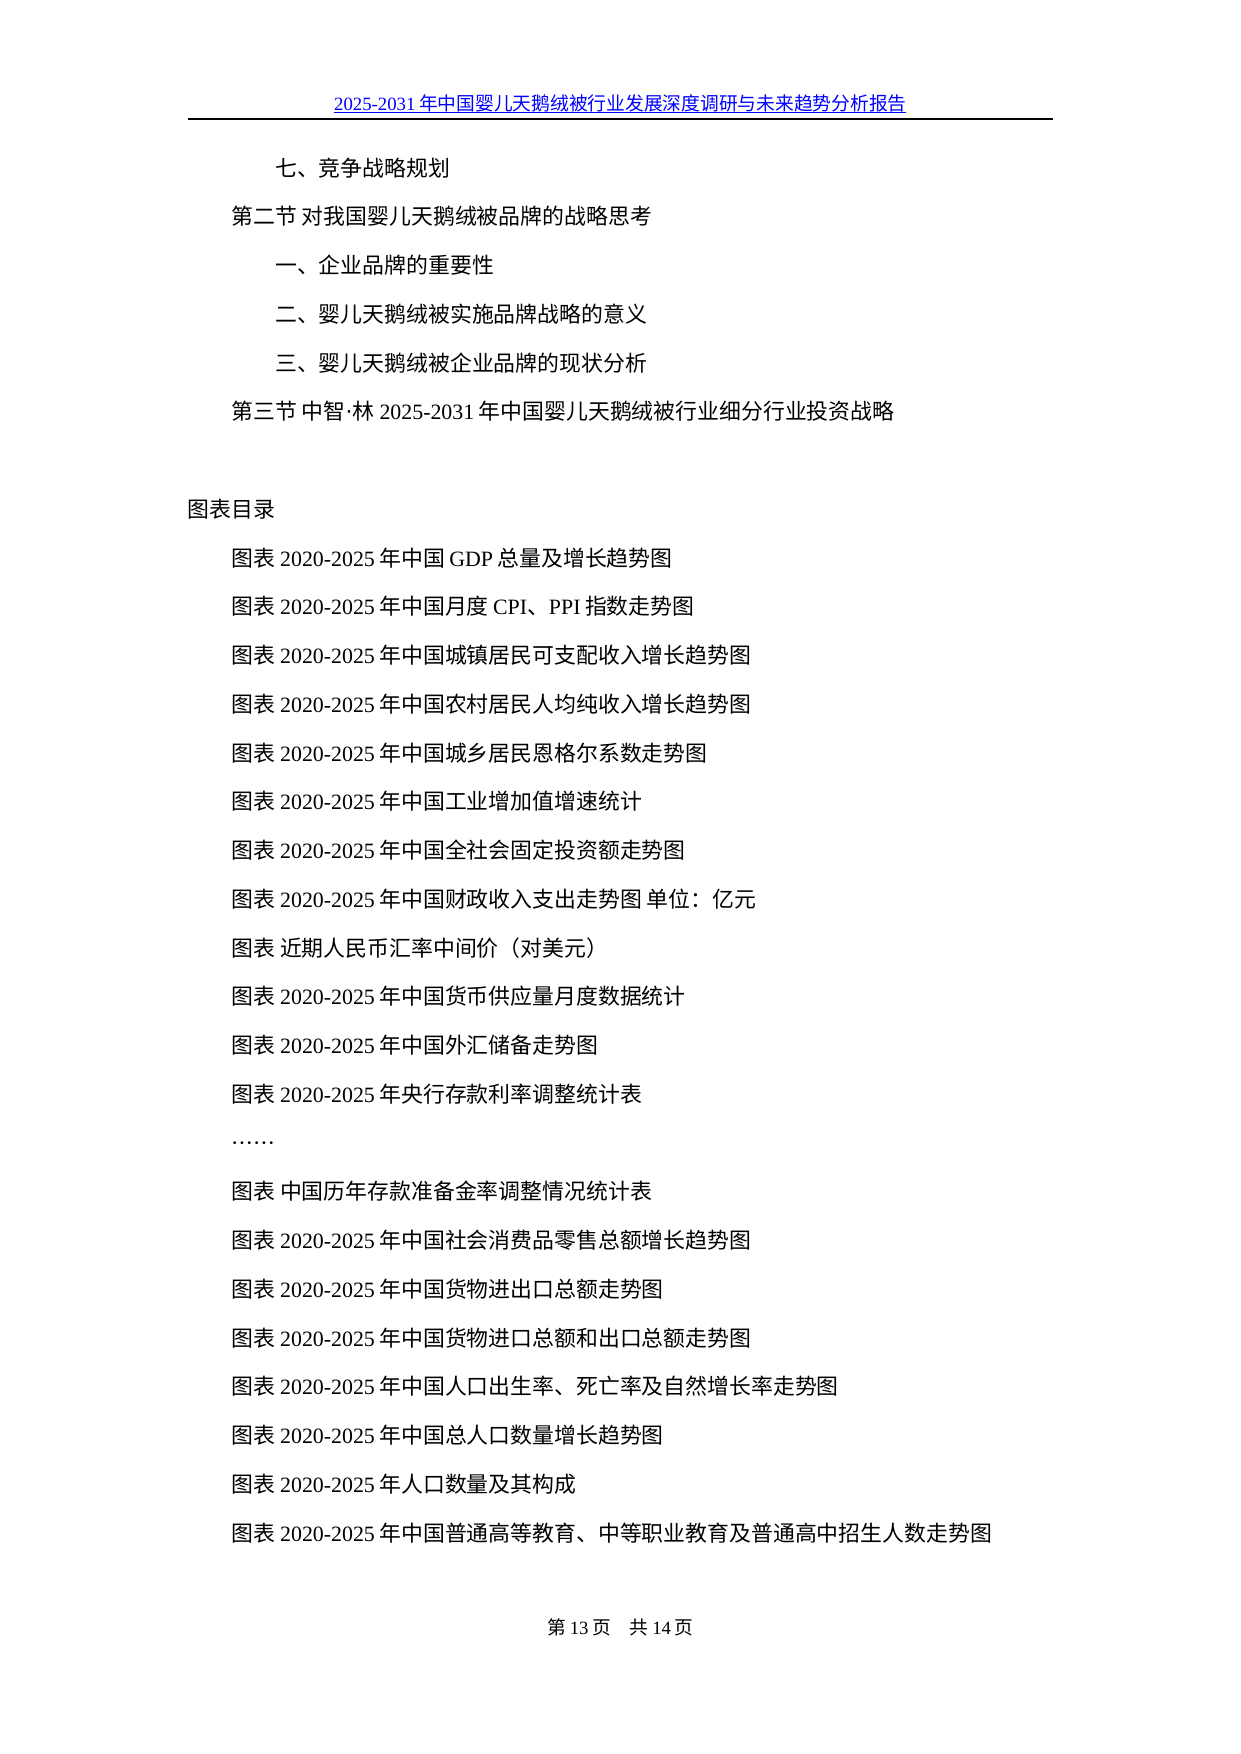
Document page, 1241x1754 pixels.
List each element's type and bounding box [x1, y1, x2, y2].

text [187, 150, 1053, 1548]
